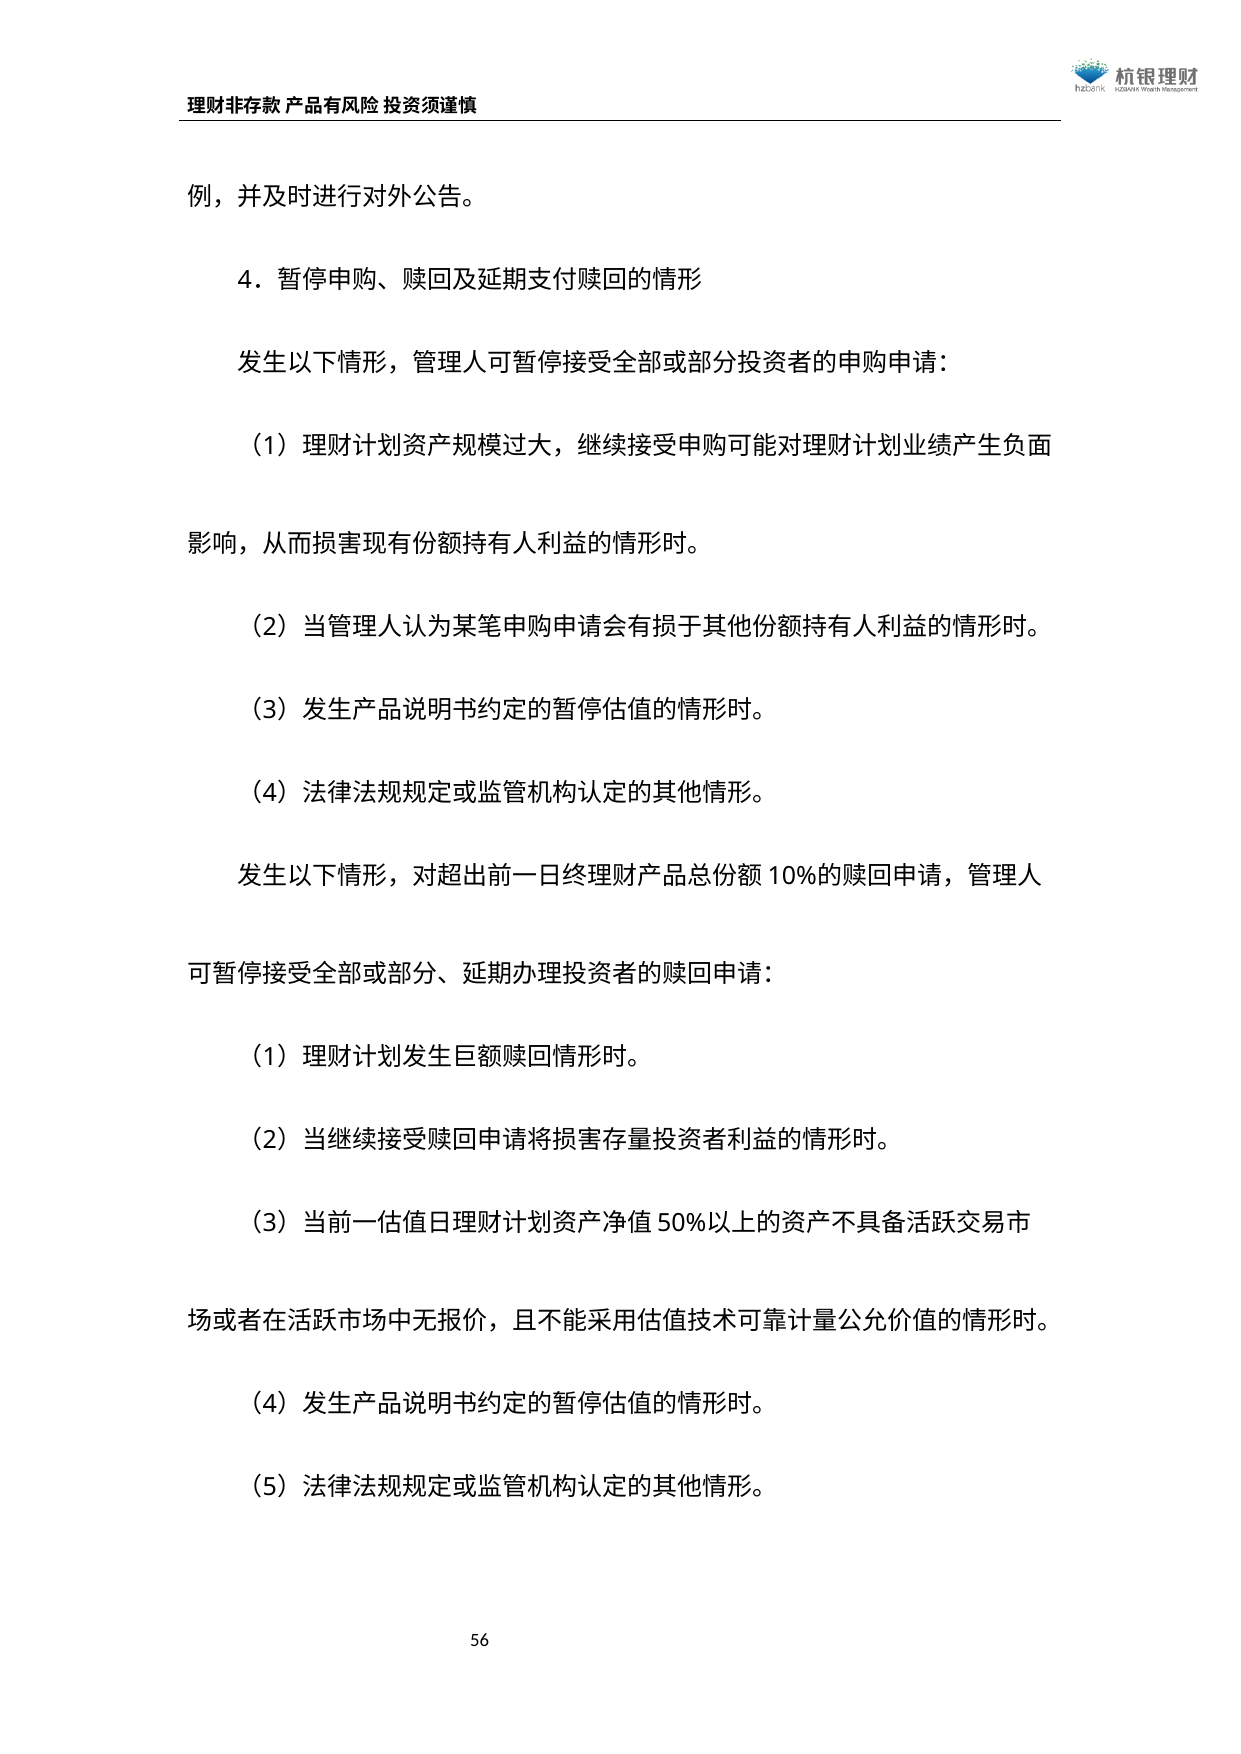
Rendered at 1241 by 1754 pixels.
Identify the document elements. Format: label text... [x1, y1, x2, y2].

picture [1027, 0, 1240, 151]
text 发生以下情形，对超出前一日终理财产品总份额10%的赎回申请，管理人可暂停接受全部或部分、延期办理投资者的赎回申请： [187, 841, 1053, 1004]
list 发生产品说明书约定的暂停估值的情形时。 [187, 1369, 1053, 1434]
text 发生以下情形，管理人可暂停接受全部或部分投资者的申购申请： [187, 328, 1053, 393]
list 暂停申购、赎回及延期支付赎回的情形 [187, 245, 1053, 310]
list 当前一估值日理财计划资产净值50%以上的资产不具备活跃交易市场或者在活跃市场中无报价，且不能采用估值技术可靠计量公允价值的情形时。 [187, 1188, 1053, 1351]
list 法律法规规定或监管机构认定的其他情形。 [187, 758, 1053, 823]
list 法律法规规定或监管机构认定的其他情形。 [187, 1452, 1053, 1517]
list 当管理人认为某笔申购申请会有损于其他份额持有人利益的情形时。 [187, 592, 1053, 657]
list 理财计划发生巨额赎回情形时。 [187, 1022, 1053, 1087]
list 在理财计划存续期内，管理人有权根据市场情况调整巨额赎回金额比例，并及时进行对外公告。 [187, 162, 1053, 227]
list 发生产品说明书约定的暂停估值的情形时。 [187, 675, 1053, 740]
list 理财计划资产规模过大，继续接受申购可能对理财计划业绩产生负面影响，从而损害现有份额持有人利益的情形时。 [187, 411, 1053, 574]
list 当继续接受赎回申请将损害存量投资者利益的情形时。 [187, 1105, 1053, 1170]
